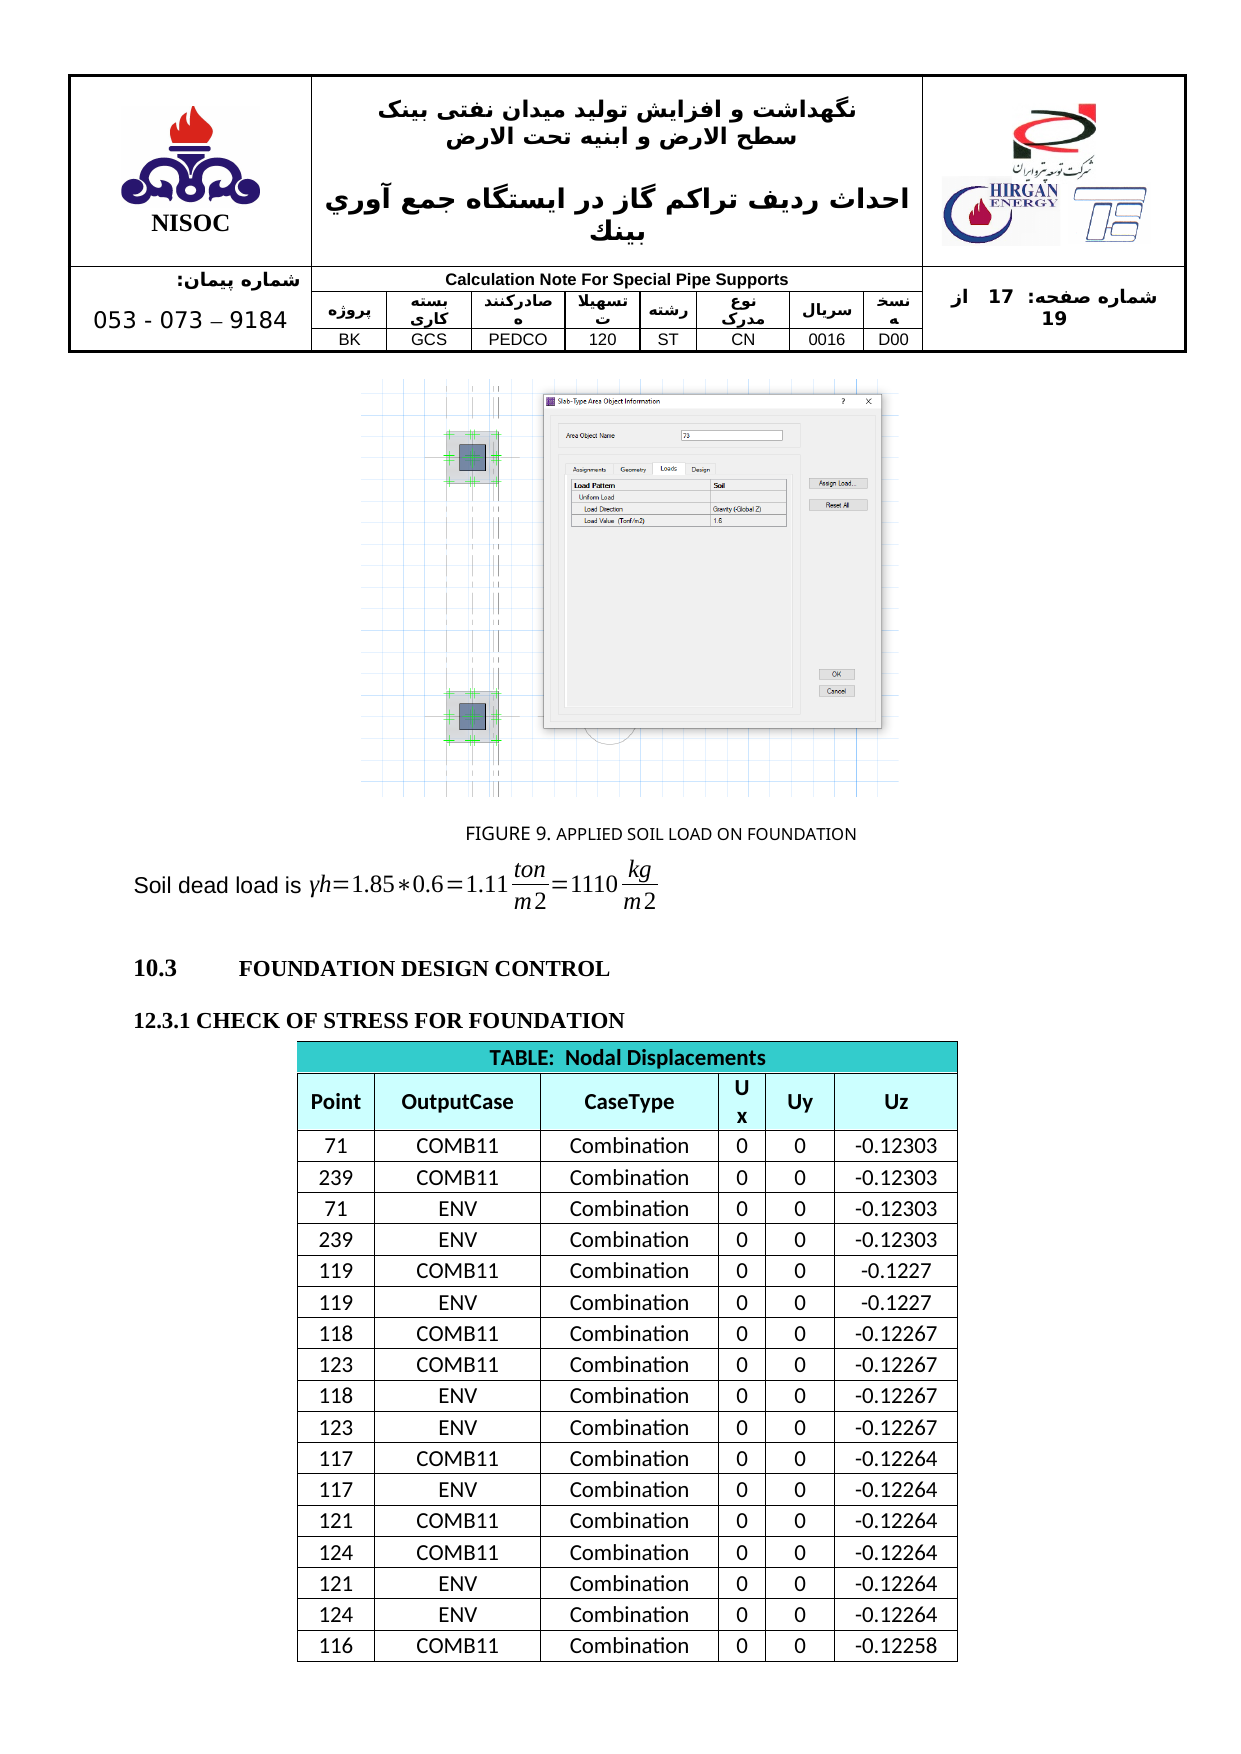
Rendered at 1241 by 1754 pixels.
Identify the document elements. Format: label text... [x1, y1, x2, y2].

table_cell -0.12267 [835, 1381, 957, 1411]
table_cell 0 [766, 1193, 834, 1223]
table_cell ENV [375, 1568, 540, 1598]
picture [121, 106, 260, 208]
table_cell COMB11 [375, 1162, 540, 1192]
table_cell ENV [375, 1287, 540, 1317]
table_cell CaseType [541, 1074, 718, 1129]
table_cell -0.12264 [835, 1506, 957, 1536]
table_cell 123 [298, 1349, 374, 1379]
table_cell 0 [766, 1131, 834, 1161]
text Soil dead load is [118, 856, 1081, 915]
table_cell COMB11 [375, 1131, 540, 1161]
table_cell 0 [719, 1381, 765, 1411]
table_cell 0 [766, 1631, 834, 1661]
table_cell 0 [766, 1287, 834, 1317]
table_cell -0.12303 [835, 1131, 957, 1161]
table_cell -0.12267 [835, 1412, 957, 1442]
table_cell 0 [766, 1599, 834, 1629]
table_cell COMB11 [375, 1443, 540, 1473]
table_cell COMB11 [375, 1256, 540, 1286]
table_cell -0.12264 [835, 1568, 957, 1598]
table_cell -0.12264 [835, 1443, 957, 1473]
table_cell Point [298, 1074, 374, 1129]
subtitle 12.3.1 Check of Stress for Foundation [133, 1007, 1164, 1033]
table_cell 71 [298, 1193, 374, 1223]
table_cell -0.12303 [835, 1162, 957, 1192]
table_cell Combination [541, 1474, 718, 1504]
picture [361, 379, 899, 797]
table_cell -0.12303 [835, 1193, 957, 1223]
table_cell 0 [719, 1412, 765, 1442]
table_cell 0 [766, 1256, 834, 1286]
table_cell -0.12264 [835, 1474, 957, 1504]
table_cell 0 [719, 1599, 765, 1629]
table_cell OutputCase [375, 1074, 540, 1129]
table_cell Combination [541, 1631, 718, 1661]
table_cell 118 [298, 1318, 374, 1348]
title Applied soil load on Foundation [201, 820, 1166, 846]
table_cell 0 [766, 1412, 834, 1442]
table_cell Combination [541, 1506, 718, 1536]
table_cell COMB11 [375, 1349, 540, 1379]
table_cell COMB11 [375, 1318, 540, 1348]
table_cell 0 [719, 1318, 765, 1348]
table_cell ENV [375, 1224, 540, 1254]
table_cell Combination [541, 1162, 718, 1192]
table_cell -0.12264 [835, 1599, 957, 1629]
table_cell 0 [719, 1506, 765, 1536]
table_cell -0.12303 [835, 1224, 957, 1254]
table_cell 0 [719, 1131, 765, 1161]
table_cell COMB11 [375, 1537, 540, 1567]
table_cell 121 [298, 1506, 374, 1536]
table_cell -0.12267 [835, 1318, 957, 1348]
table_header TABLE: Nodal Displacements [297, 1042, 957, 1072]
table_cell 0 [766, 1162, 834, 1192]
table_cell ENV [375, 1474, 540, 1504]
table_cell -0.12264 [835, 1537, 957, 1567]
table_cell 0 [719, 1443, 765, 1473]
table_cell 0 [719, 1162, 765, 1192]
table_cell 0 [766, 1381, 834, 1411]
table_cell 0 [766, 1568, 834, 1598]
table_cell Combination [541, 1318, 718, 1348]
table_cell 239 [298, 1162, 374, 1192]
table_cell 0 [719, 1568, 765, 1598]
table_cell 0 [719, 1287, 765, 1317]
table_cell -0.12267 [835, 1349, 957, 1379]
table_cell Ux [719, 1074, 765, 1129]
table_cell 124 [298, 1599, 374, 1629]
table_cell 0 [766, 1349, 834, 1379]
table_cell 118 [298, 1381, 374, 1411]
table_cell 0 [719, 1474, 765, 1504]
table_cell Combination [541, 1568, 718, 1598]
table_cell 116 [298, 1631, 374, 1661]
table_cell Uz [835, 1074, 957, 1129]
table_cell Combination [541, 1349, 718, 1379]
table_cell 117 [298, 1474, 374, 1504]
table_cell 0 [766, 1474, 834, 1504]
table_cell 0 [719, 1193, 765, 1223]
table_cell Combination [541, 1287, 718, 1317]
table_cell 121 [298, 1568, 374, 1598]
table_cell 0 [766, 1443, 834, 1473]
table_cell 0 [719, 1256, 765, 1286]
table_cell 119 [298, 1287, 374, 1317]
table_cell 71 [298, 1131, 374, 1161]
table_cell -0.12258 [835, 1631, 957, 1661]
table_cell 239 [298, 1224, 374, 1254]
table_cell Combination [541, 1381, 718, 1411]
table_cell 123 [298, 1412, 374, 1442]
table_cell 0 [719, 1631, 765, 1661]
table_cell -0.1227 [835, 1256, 957, 1286]
table_cell 0 [766, 1318, 834, 1348]
table_cell 0 [766, 1224, 834, 1254]
table_cell COMB11 [375, 1506, 540, 1536]
table_cell 124 [298, 1537, 374, 1567]
list FOUNDATION DESIGN CONTROL [133, 953, 1166, 982]
table_cell Uy [766, 1074, 834, 1129]
table_cell 0 [719, 1349, 765, 1379]
table_cell Combination [541, 1599, 718, 1629]
table_cell 117 [298, 1443, 374, 1473]
table_cell Combination [541, 1537, 718, 1567]
table_cell ENV [375, 1193, 540, 1223]
table_cell 0 [766, 1537, 834, 1567]
table_cell Combination [541, 1412, 718, 1442]
table_cell 0 [719, 1537, 765, 1567]
table_cell ENV [375, 1599, 540, 1629]
table_cell 0 [719, 1224, 765, 1254]
table_cell Combination [541, 1131, 718, 1161]
table_cell -0.1227 [835, 1287, 957, 1317]
table_cell Combination [541, 1443, 718, 1473]
table_cell COMB11 [375, 1631, 540, 1661]
table_cell Combination [541, 1256, 718, 1286]
table_cell 0 [766, 1506, 834, 1536]
table_cell 119 [298, 1256, 374, 1286]
table_cell Combination [541, 1193, 718, 1223]
picture [941, 103, 1097, 246]
table_cell ENV [375, 1381, 540, 1411]
table_cell Combination [541, 1224, 718, 1254]
table_cell ENV [375, 1412, 540, 1442]
